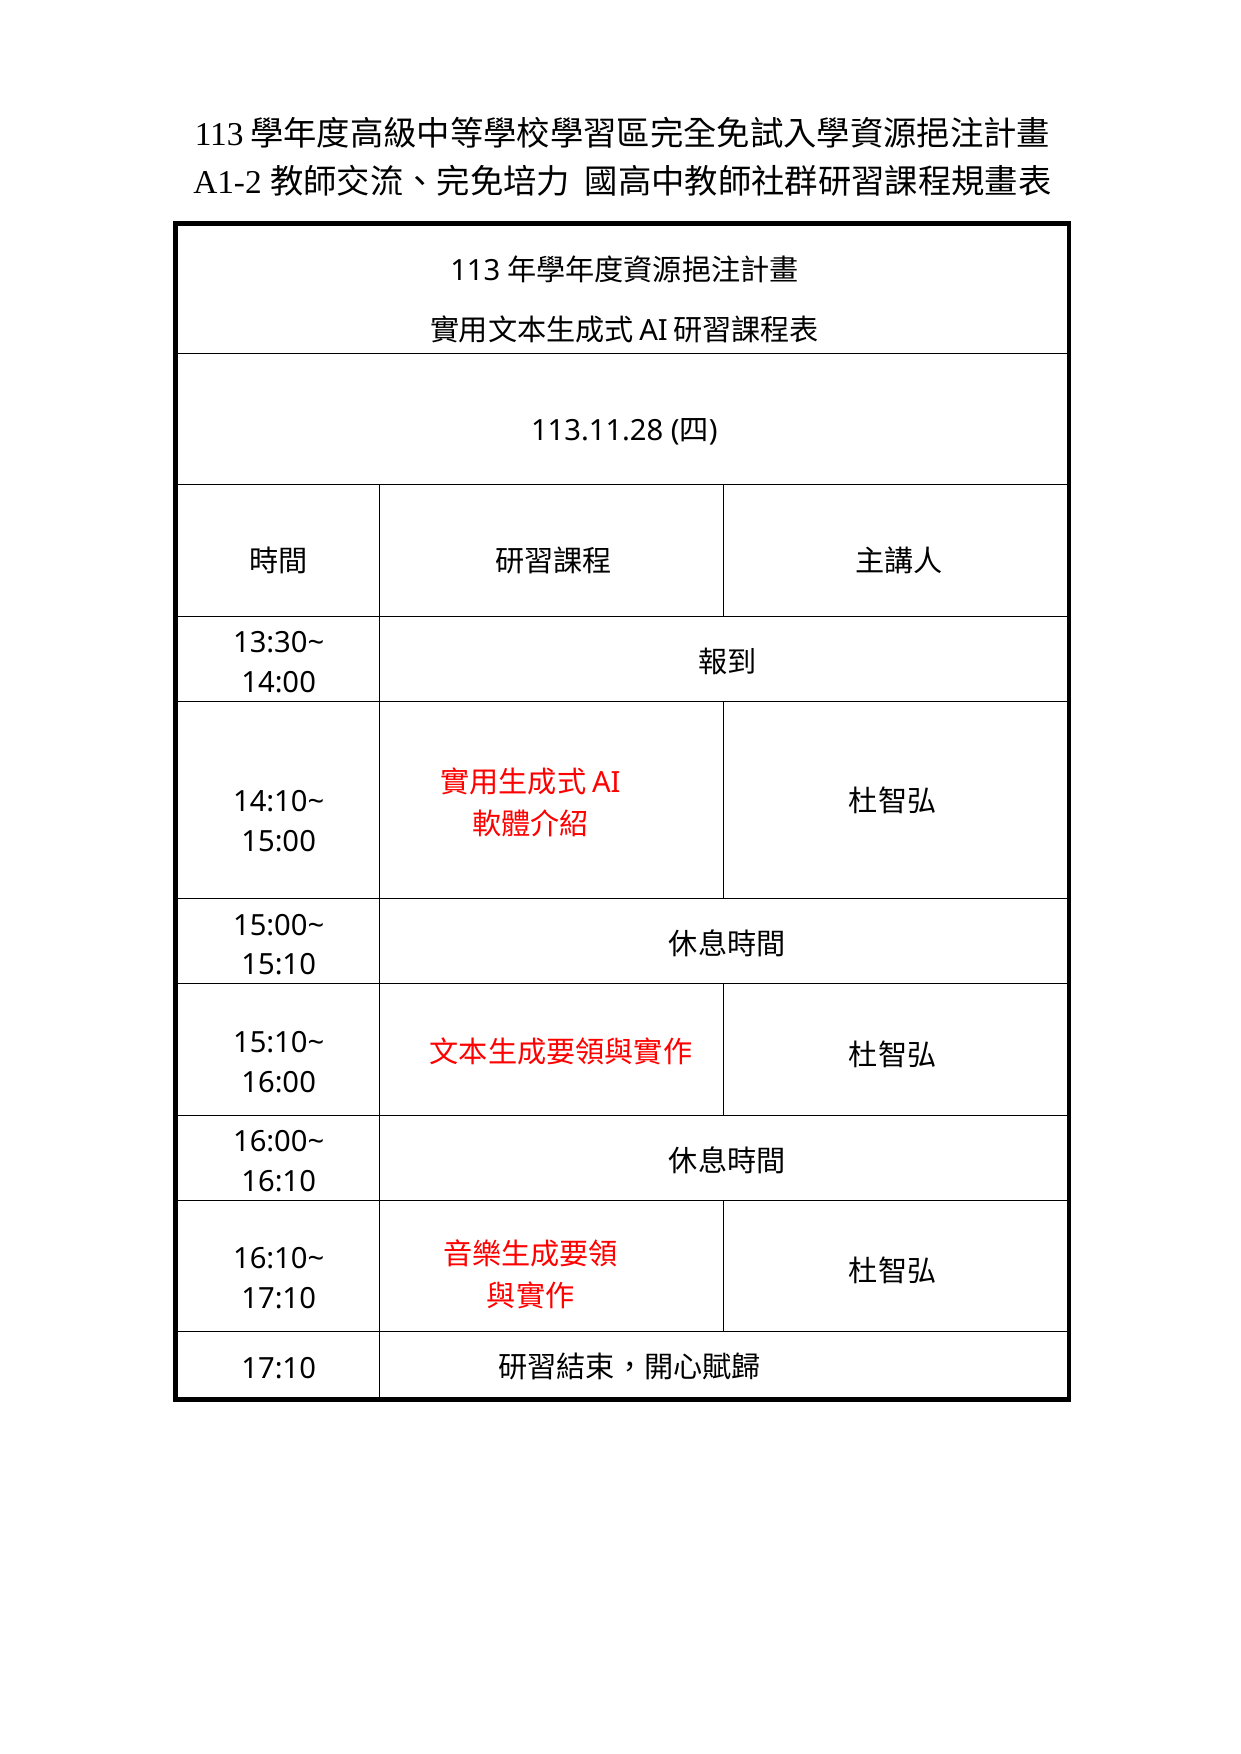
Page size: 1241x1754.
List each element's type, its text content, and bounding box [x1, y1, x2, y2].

table_cell 15:10~16:00 [178, 984, 379, 1115]
table_header 113 年學年度資源挹注計畫 實用文本生成式AI研習課程表 [178, 226, 1067, 353]
table_cell 13:30~14:00 [178, 617, 379, 701]
table_cell 音樂生成要領與實作 [380, 1201, 723, 1331]
table_cell 研習結束，開心賦歸 [380, 1332, 1067, 1397]
table_cell 杜智弘 [724, 702, 1067, 898]
table_cell 杜智弘 [724, 984, 1067, 1115]
table_cell 15:00~15:10 [178, 899, 379, 983]
table_cell 杜智弘 [724, 1201, 1067, 1331]
table_cell 16:10~17:10 [178, 1201, 379, 1331]
table_cell 報到 [380, 617, 1067, 701]
text A1-2 教師交流、完免培力 國高中教師社群研習課程規畫表 [92, 154, 1153, 203]
table_cell 休息時間 [380, 899, 1067, 983]
text 113學年度高級中等學校學習區完全免試入學資源挹注計畫 [92, 106, 1153, 154]
table_cell 主講人 [724, 485, 1067, 616]
table_cell 文本生成要領與實作 [380, 984, 723, 1115]
table_cell 113.11.28 (四) [178, 354, 1067, 484]
table_cell 16:00~16:10 [178, 1116, 379, 1200]
table_cell 休息時間 [380, 1116, 1067, 1200]
table_cell 實用生成式AI軟體介紹 [380, 702, 723, 898]
table_cell 研習課程 [380, 485, 723, 616]
table_cell 17:10 [178, 1332, 379, 1397]
table_cell 14:10~15:00 [178, 702, 379, 898]
table_cell 時間 [178, 485, 379, 616]
